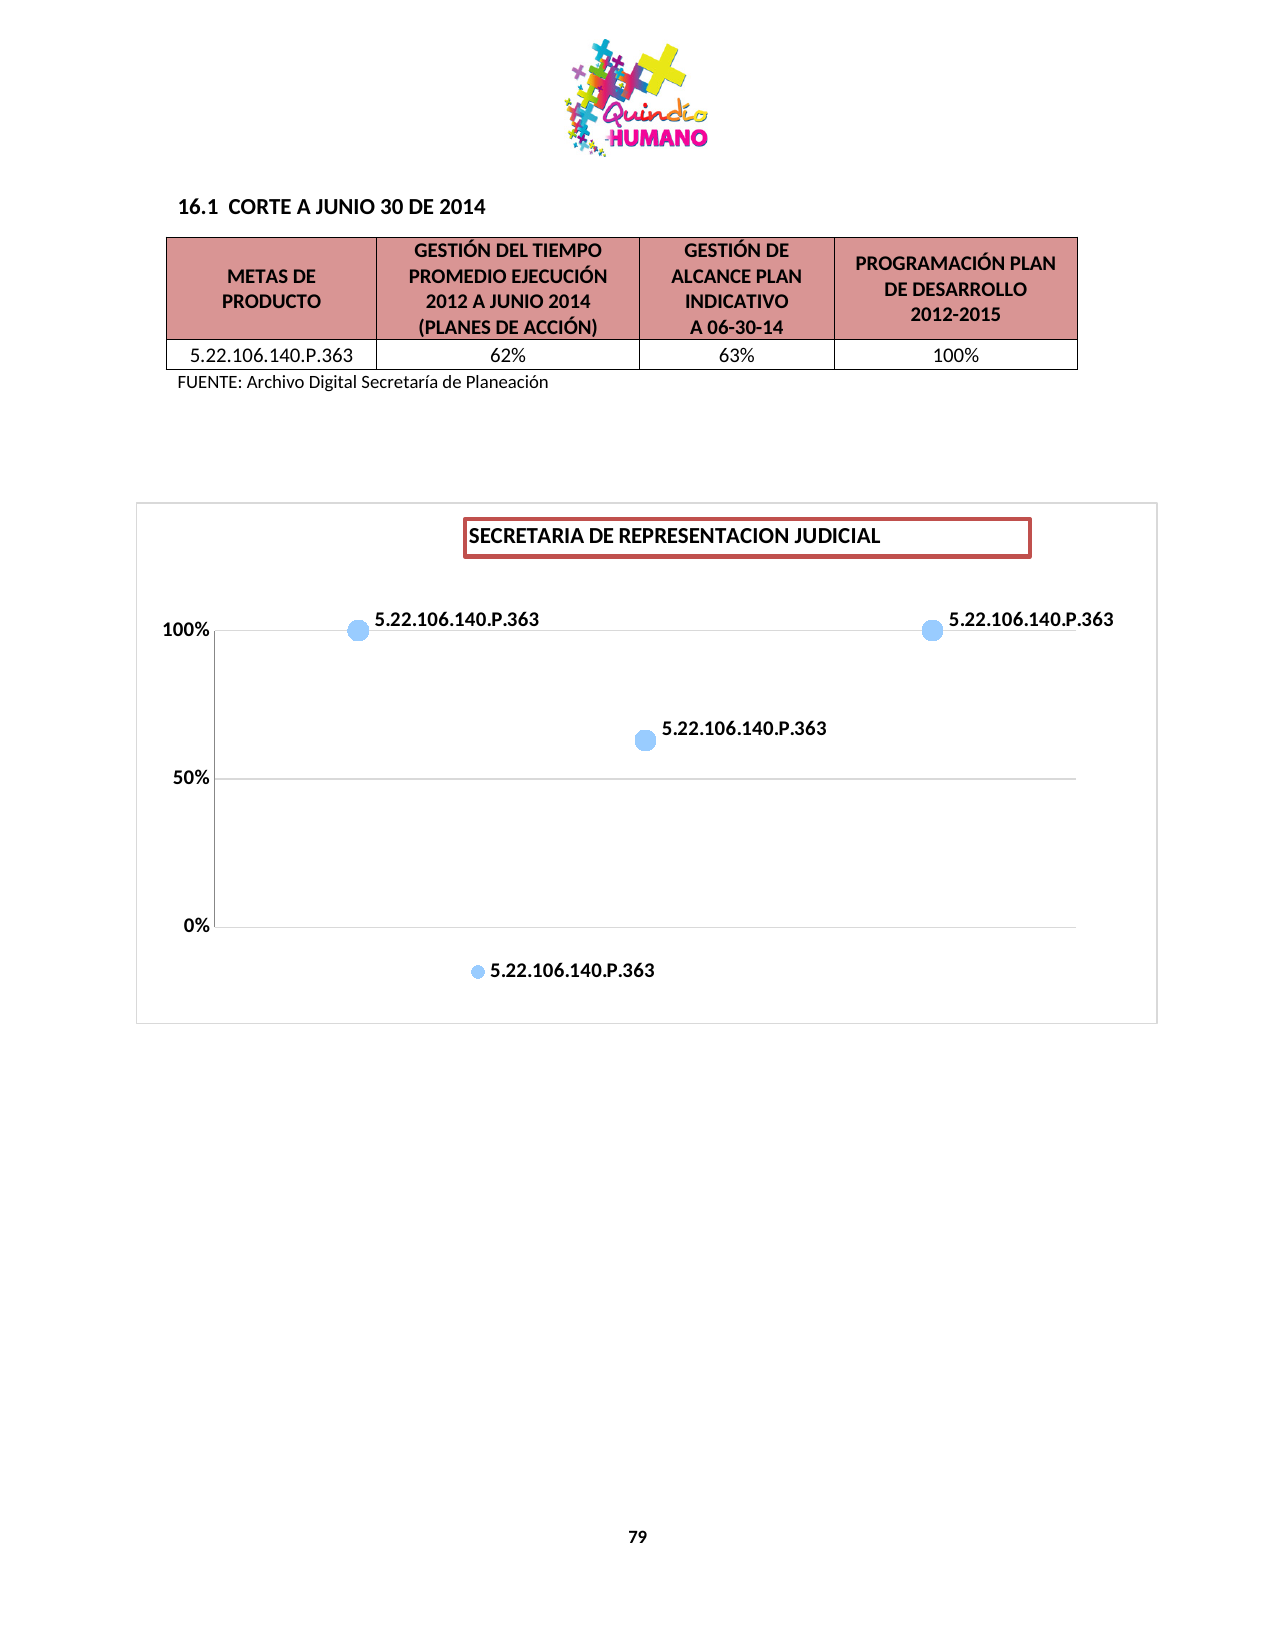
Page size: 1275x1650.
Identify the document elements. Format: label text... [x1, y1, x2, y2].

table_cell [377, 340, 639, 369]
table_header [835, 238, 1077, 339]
text 16.1 CORTE A JUNIO 30 DE 2014 [177, 192, 1098, 220]
text FUENTE: Archivo Digital Secretaría de Planeación [177, 370, 1098, 393]
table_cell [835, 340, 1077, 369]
picture [564, 39, 708, 157]
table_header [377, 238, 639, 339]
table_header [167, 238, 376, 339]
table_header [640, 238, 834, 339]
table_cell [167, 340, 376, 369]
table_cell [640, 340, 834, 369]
